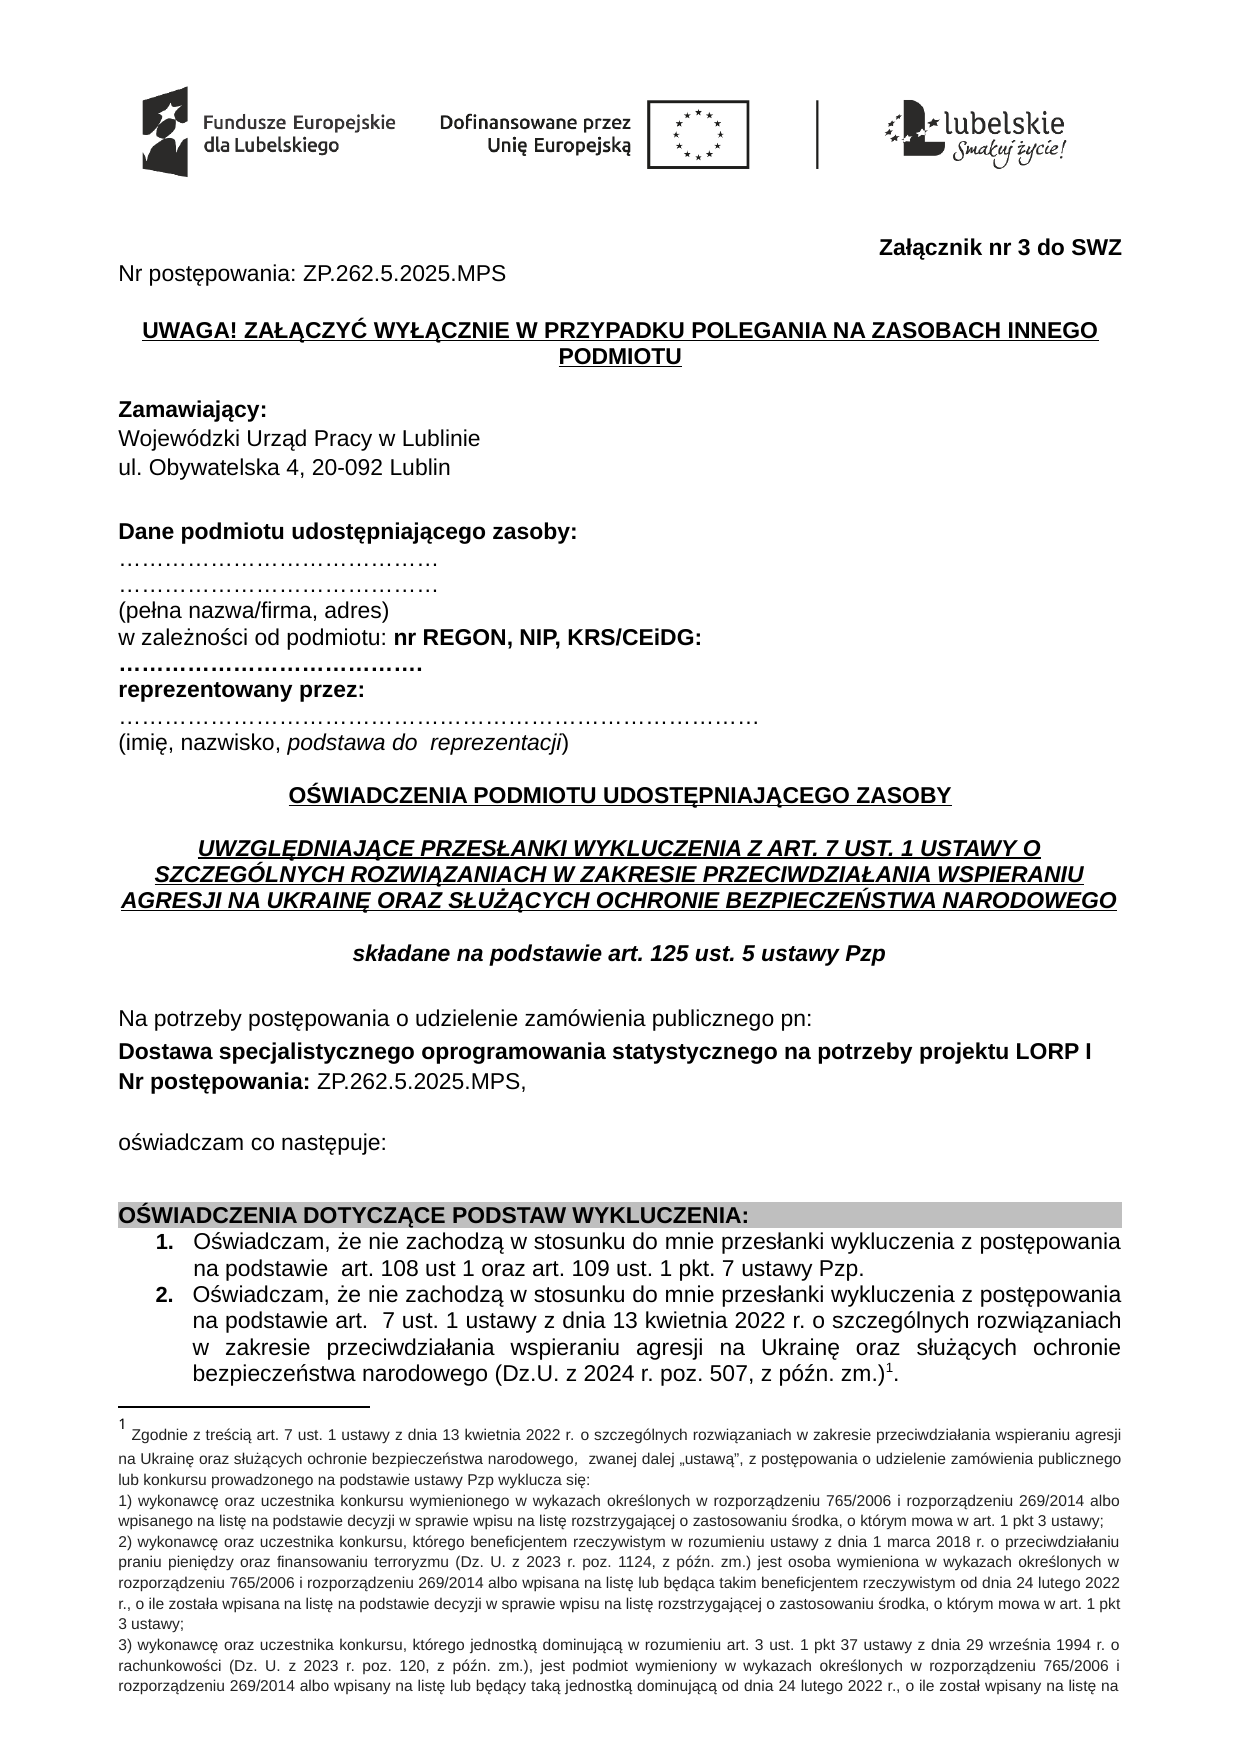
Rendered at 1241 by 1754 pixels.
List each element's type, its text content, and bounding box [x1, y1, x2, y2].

text ul. Obywatelska 4, 20-092 Lublin [118, 454, 1122, 480]
text Nr postępowania: ZP.262.5.2025.MPS, [118, 1068, 1122, 1094]
text Nr postępowania: ZP.262.5.2025.MPS [118, 260, 1122, 287]
list Oświadczam, że nie zachodzą w stosunku do mnie przesłanki wykluczenia z postępowania na podstawie art. 108 ust 1 oraz art. 109 ust. 1 pkt. 7 ustawy Pzp. [156, 1228, 1122, 1281]
text Załącznik nr 3 do SWZ [118, 234, 1122, 260]
text UWZGLĘDNIAJĄCE PRZESŁANKI WYKLUCZENIA Z ART. 7 UST. 1 USTAWY o szczególnych rozwiązaniach w zakresie przeciwdziałania wspieraniu agresji na Ukrainę oraz służących ochronie bezpieczeństwa narodowego [118, 834, 1122, 913]
list Oświadczam, że nie zachodzą w stosunku do mnie przesłanki wykluczenia z postępowania na podstawie art. 7 ust. 1 ustawy z dnia 13 kwietnia 2022 r. o szczególnych rozwiązaniach w zakresie przeciwdziałania wspieraniu agresji na Ukrainę oraz służących ochronie bezpieczeństwa narodowego (Dz.U. z 2024 r. poz. 507, z późn. zm.). [155, 1281, 1122, 1386]
text OŚWIADCZENIA DOTYCZĄCE PODSTAW WYKLUCZENIA: [118, 1202, 1122, 1228]
text Na potrzeby postępowania o udzielenie zamówienia publicznego pn: [118, 1005, 1122, 1031]
text (imię, nazwisko, podstawa do reprezentacji) [118, 729, 827, 755]
text składane na podstawie art. 125 ust. 5 ustawy Pzp [118, 940, 1122, 966]
text reprezentowany przez: [118, 676, 827, 703]
text (pełna nazwa/firma, adres) [118, 597, 827, 624]
text ………………………………………………………………………… [118, 703, 827, 729]
text Wojewódzki Urząd Pracy w Lublinie [118, 425, 1122, 451]
picture [118, 63, 1088, 200]
text Dostawa specjalistycznego oprogramowania statystycznego na potrzeby projektu LORP I [118, 1038, 1122, 1064]
text OŚWIADCZENIA PODMIOTU UDOSTĘPNIAJĄCEGO ZASOBY [118, 782, 1122, 808]
text UWAGA! ZAŁĄCZYĆ WYŁĄCZNIE W PRZYPADKU POLEGANIA NA ZASOBACH INNEGO PODMIOTU [118, 317, 1122, 369]
text oświadczam co następuje: [118, 1129, 1122, 1155]
text …………………………………… [118, 544, 502, 571]
text …………………………………… [118, 571, 502, 597]
text w zależności od podmiotu: nr REGON, NIP, KRS/CEiDG: …………………………………. [118, 624, 827, 676]
text Dane podmiotu udostępniającego zasoby: [118, 518, 1122, 544]
text Zamawiający: [118, 396, 1122, 422]
